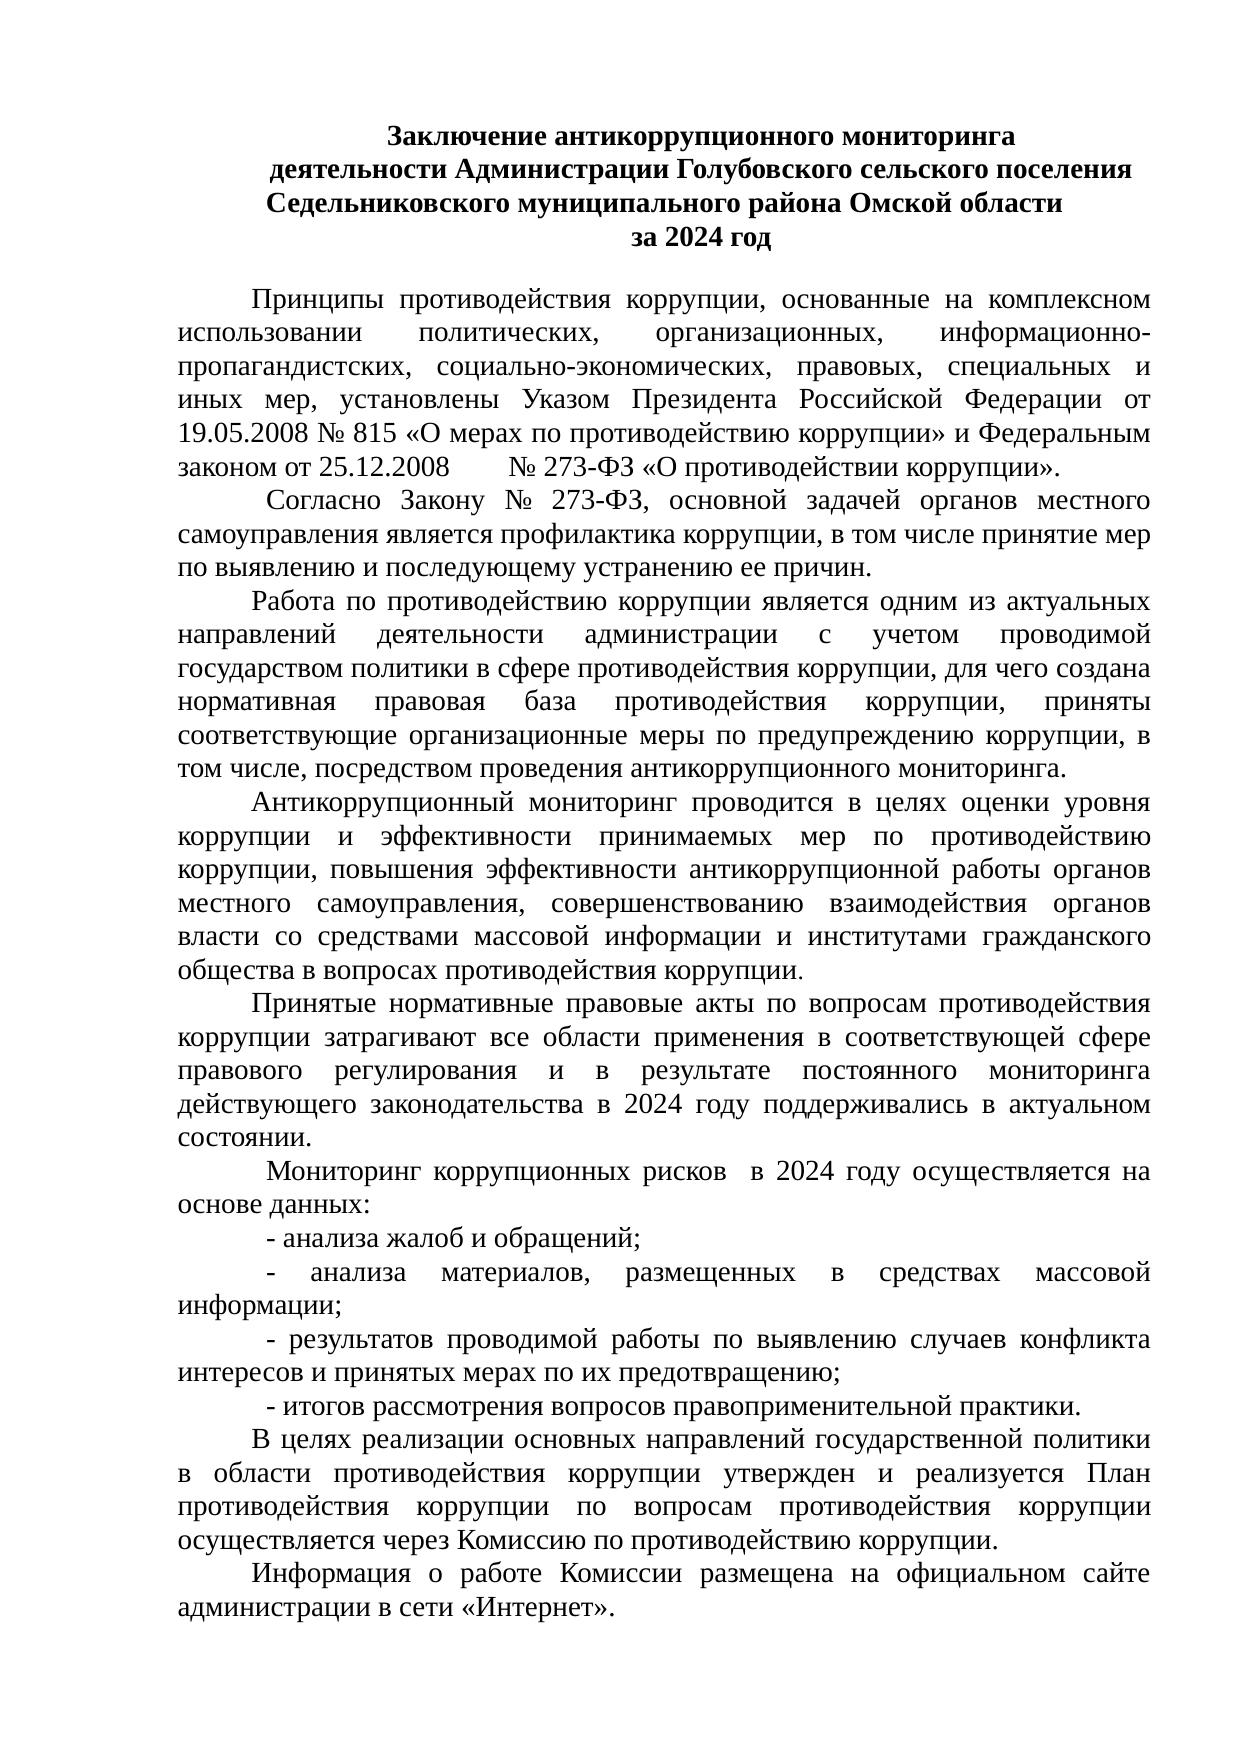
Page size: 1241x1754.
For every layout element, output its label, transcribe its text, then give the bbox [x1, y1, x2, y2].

text - итогов рассмотрения вопросов правоприменительной практики. [177, 1388, 1152, 1421]
text - анализа материалов, размещенных в средствах массовой информации; [177, 1254, 1152, 1321]
text за 2024 год [177, 219, 1152, 252]
text деятельности Администрации Голубовского сельского поселения Седельниковского муниципального района Омской области [177, 152, 1152, 219]
text Согласно Закону № 273-ФЗ, основной задачей органов местного самоуправления является профилактика коррупции, в том числе принятие мер по выявлению и последующему устранению ее причин. [177, 482, 1152, 583]
text - анализа жалоб и обращений; [177, 1220, 1152, 1254]
text В целях реализации основных направлений государственной политики в области противодействия коррупции утвержден и реализуется План противодействия коррупции по вопросам противодействия коррупции осуществляется через Комиссию по противодействию коррупции. [177, 1421, 1152, 1556]
text - результатов проводимой работы по выявлению случаев конфликта интересов и принятых мерах по их предотвращению; [177, 1321, 1152, 1388]
text Заключение антикоррупционного мониторинга [177, 118, 1152, 152]
text Работа по противодействию коррупции является одним из актуальных направлений деятельности администрации с учетом проводимой государством политики в сфере противодействия коррупции, для чего создана нормативная правовая база противодействия коррупции, приняты соответствующие организационные меры по предупреждению коррупции, в том числе, посредством проведения антикоррупционного мониторинга. [177, 583, 1152, 784]
text Принятые нормативные правовые акты по вопросам противодействия коррупции затрагивают все области применения в соответствующей сфере правового регулирования и в результате постоянного мониторинга действующего законодательства в 2024 году поддерживались в актуальном состоянии. [177, 985, 1152, 1153]
text Мониторинг коррупционных рисков в 2024 году осуществляется на основе данных: [177, 1153, 1152, 1220]
text Информация о работе Комиссии размещена на официальном сайте администрации в сети «Интернет». [177, 1556, 1152, 1623]
text Принципы противодействия коррупции, основанные на комплексном использовании политических, организационных, информационно-пропагандистских, социально-экономических, правовых, специальных и иных мер, установлены Указом Президента Российской Федерации от 19.05.2008 № 815 «О мерах по противодействию коррупции» и Федеральным законом от 25.12.2008 № 273-ФЗ «О противодействии коррупции». [177, 281, 1152, 482]
text Антикоррупционный мониторинг проводится в целях оценки уровня коррупции и эффективности принимаемых мер по противодействию коррупции, повышения эффективности антикоррупционной работы органов местного самоуправления, совершенствованию взаимодействия органов власти со средствами массовой информации и институтами гражданского общества в вопросах противодействия коррупции. [177, 784, 1152, 985]
